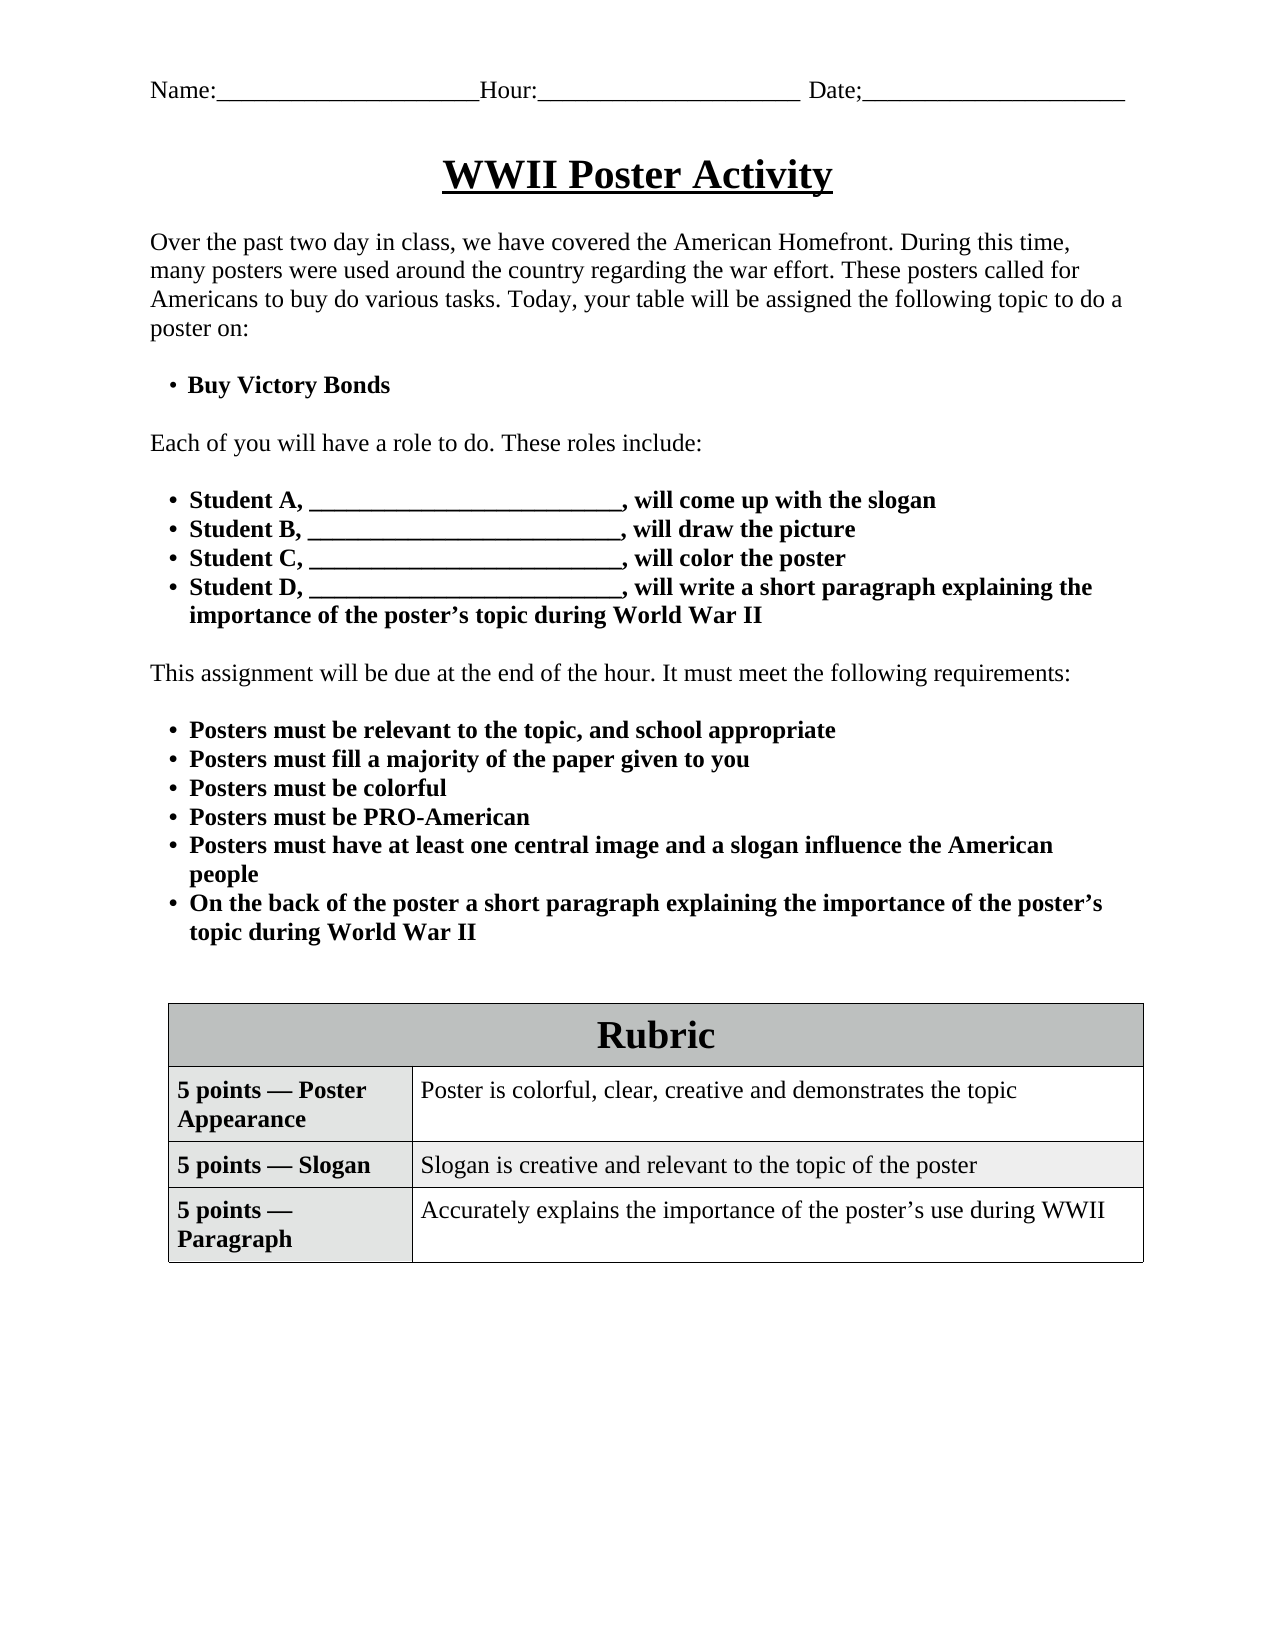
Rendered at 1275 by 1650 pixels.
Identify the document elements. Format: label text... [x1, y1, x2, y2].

table_header Rubric [169, 1004, 1143, 1066]
list Buy Victory Bonds [169, 370, 1125, 399]
list Posters must have at least one central image and a slogan influence the American people [169, 830, 1125, 888]
list Posters must be PRO-American [169, 802, 1125, 830]
table_cell 5 points — Slogan [169, 1142, 412, 1187]
table_cell 5 points — Paragraph [169, 1188, 412, 1261]
text Each of you will have a role to do. These roles include: [150, 428, 1125, 457]
list Student D, _________________________, will write a short paragraph explaining the importance of the poster’s topic during World War II [169, 572, 1125, 629]
table_cell Slogan is creative and relevant to the topic of the poster [413, 1142, 1143, 1187]
table_cell 5 points — Poster Appearance [169, 1067, 412, 1141]
list Posters must be relevant to the topic, and school appropriate [169, 715, 1125, 744]
list Student B, _________________________, will draw the picture [169, 514, 1125, 543]
list Posters must fill a majority of the paper given to you [169, 744, 1125, 773]
list On the back of the poster a short paragraph explaining the importance of the poster’s topic during World War II [169, 888, 1125, 945]
table_cell Accurately explains the importance of the poster’s use during WWII [413, 1188, 1143, 1261]
list Student C, _________________________, will color the poster [169, 543, 1125, 572]
list Student A, _________________________, will come up with the slogan [169, 485, 1125, 514]
table_cell Poster is colorful, clear, creative and demonstrates the topic [413, 1067, 1143, 1141]
text Over the past two day in class, we have covered the American Homefront. During this time, many posters were used around the country regarding the war effort. These posters called for Americans to buy do various tasks. Today, your table will be assigned the following topic to do a poster on: [150, 227, 1125, 342]
text This assignment will be due at the end of the hour. It must meet the following requirements: [150, 658, 1125, 687]
list Posters must be colorful [169, 773, 1125, 802]
text WWII Poster Activity [150, 150, 1125, 198]
